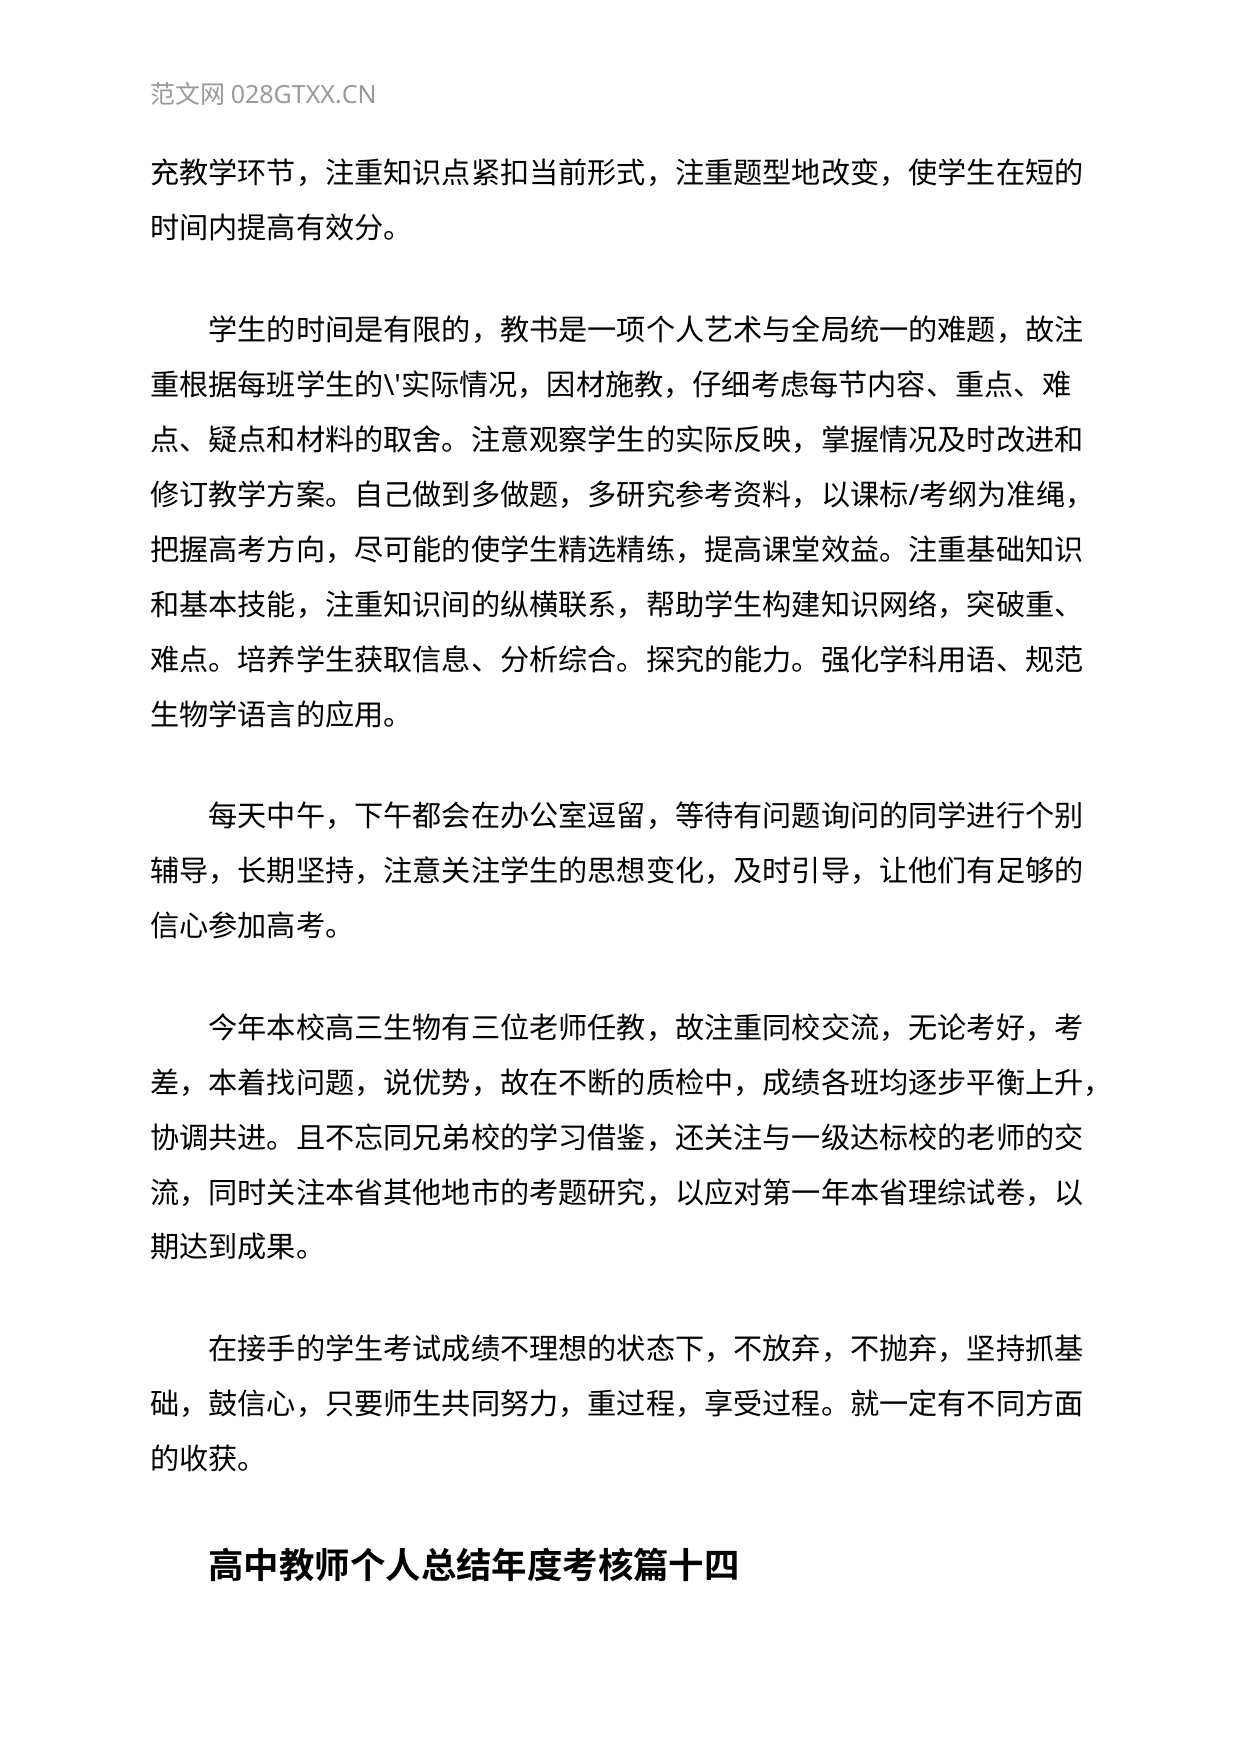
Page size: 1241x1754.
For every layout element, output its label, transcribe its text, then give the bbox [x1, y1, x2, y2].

text 每天中午，下午都会在办公室逗留，等待有问题询问的同学进行个别辅导，长期坚持，注意关注学生的思想变化，及时引导，让他们有足够的信心参加高考。 [150, 793, 1090, 945]
text 高中教师个人总结年度考核篇十四 [150, 1537, 1090, 1589]
text 在接手的学生考试成绩不理想的状态下，不放弃，不抛弃，坚持抓基础，鼓信心，只要师生共同努力，重过程，享受过程。就一定有不同方面的收获。 [150, 1326, 1090, 1478]
text 今年本校高三生物有三位老师任教，故注重同校交流，无论考好，考差，本着找问题，说优势，故在不断的质检中，成绩各班均逐步平衡上升，协调共进。且不忘同兄弟校的学习借鉴，还关注与一级达标校的老师的交流，同时关注本省其他地市的考题研究，以应对第一年本省理综试卷，以期达到成果。 [150, 1004, 1090, 1266]
text 学生的时间是有限的，教书是一项个人艺术与全局统一的难题，故注重根据每班学生的\'实际情况，因材施教，仔细考虑每节内容、重点、难点、疑点和材料的取舍。注意观察学生的实际反映，掌握情况及时改进和修订教学方案。自己做到多做题，多研究参考资料，以课标/考纲为准绳，把握高考方向，尽可能的使学生精选精练，提高课堂效益。注重基础知识和基本技能，注重知识间的纵横联系，帮助学生构建知识网络，突破重、难点。培养学生获取信息、分析综合。探究的能力。强化学科用语、规范生物学语言的应用。 [150, 307, 1090, 733]
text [150, 150, 1090, 247]
